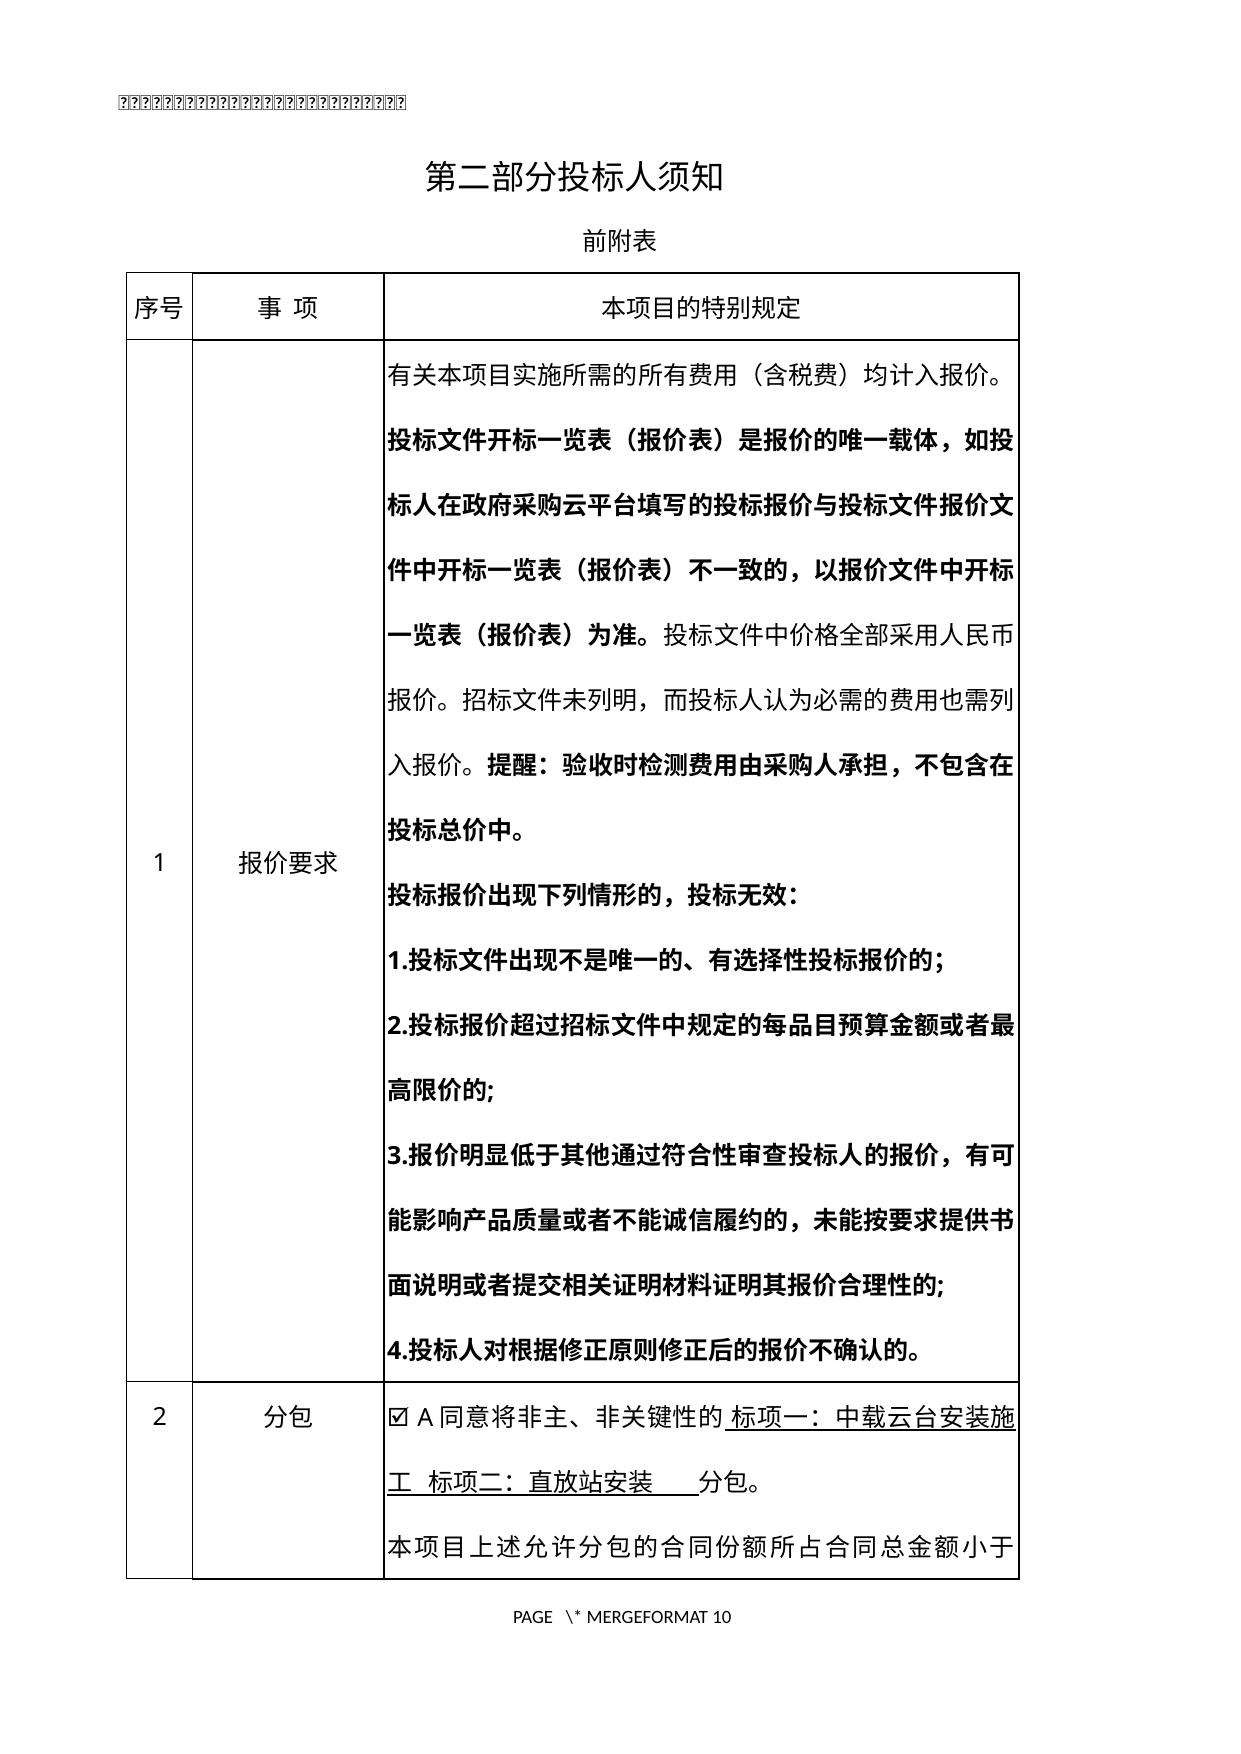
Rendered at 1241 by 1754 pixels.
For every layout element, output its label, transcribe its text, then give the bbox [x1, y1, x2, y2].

table_header 本项目的特别规定 [385, 274, 1018, 339]
table_cell 1 [127, 340, 192, 1381]
text 前附表 [118, 207, 1122, 272]
table_cell 有关本项目实施所需的所有费用（含税费）均计入报价。投标文件开标一览表（报价表）是报价的唯一载体，如投标人在政府采购云平台填写的投标报价与投标文件报价文件中开标一览表（报价表）不一致的，以报价文件中开标一览表（报价表）为准。投标文件中价格全部采用人民币报价。招标文件未列明，而投标人认为必需的费用也需列入报价。提醒：验收时检测费用由采购人承担，不包含在投标总价中。 投标报价出现下列情形的，投标无效： 1.投标文件出现不是唯一的、有选择性投标报价的； 2.投标报价超过招标文件中规定的每品目预算金额或者最高限价的; 3.报价明显低于其他通过符合性审查投标人的报价，有可能影响产品质量或者不能诚信履约的，未能按要求提供书面说明或者提交相关证明材料证明其报价合理性的; 4.投标人对根据修正原则修正后的报价不确认的。 [385, 341, 1018, 1381]
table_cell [385, 1383, 1018, 1578]
table_cell 分包 [193, 1383, 383, 1578]
table_cell 2 [127, 1382, 192, 1578]
table_cell 报价要求 [193, 341, 383, 1381]
table_header 事 项 [193, 274, 383, 339]
table_header 序号 [127, 273, 192, 339]
text 第二部分投标人须知 [118, 142, 1122, 207]
